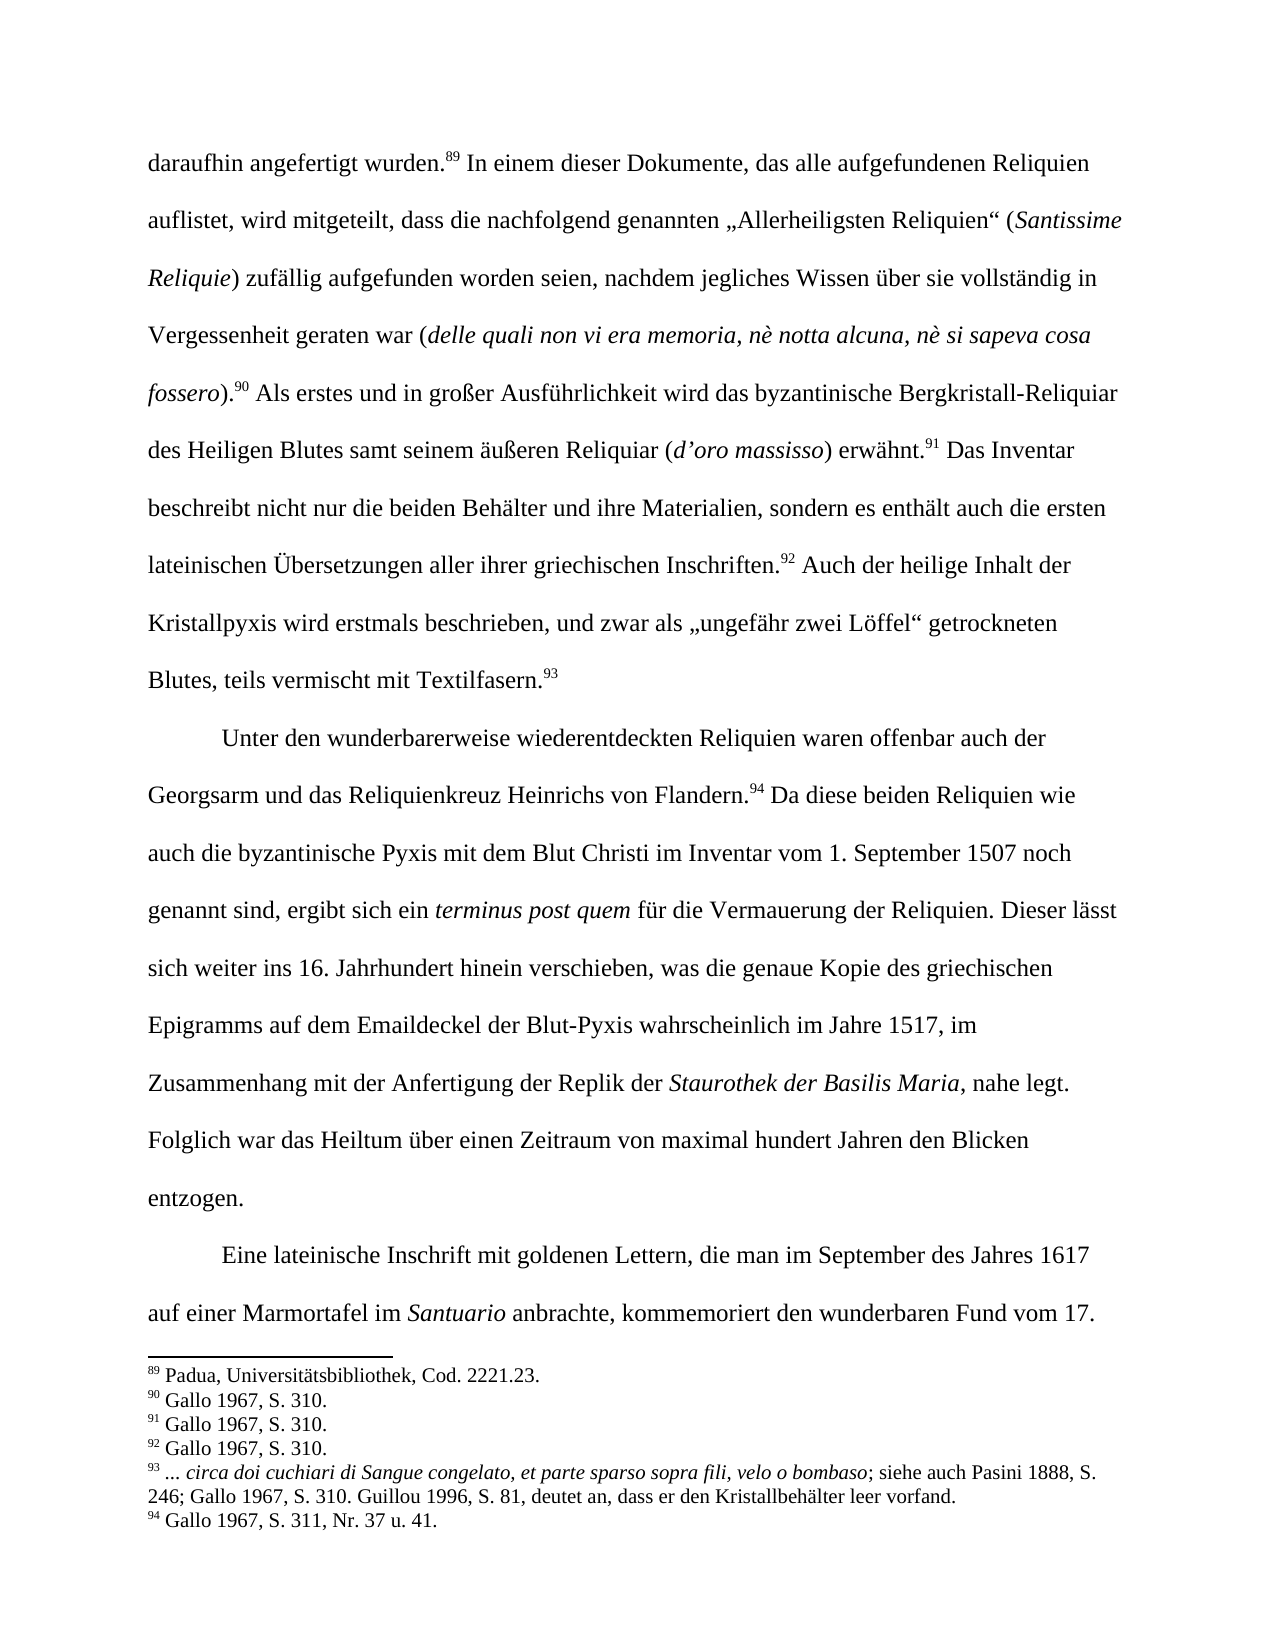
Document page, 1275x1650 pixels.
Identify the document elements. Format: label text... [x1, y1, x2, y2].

text Unter den wunderbarerweise wiederentdeckten Reliquien waren offenbar auch der Georgsarm und das Reliquienkreuz Heinrichs von Flandern. Da diese beiden Reliquien wie auch die byzantinische Pyxis mit dem Blut Christi im Inventar vom 1. September 1507 noch genannt sind, ergibt sich ein terminus post quem für die Vermauerung der Reliquien. Dieser lässt sich weiter ins 16. Jahrhundert hinein verschieben, was die genaue Kopie des griechischen Epigramms auf dem Emaildeckel der Blut-Pyxis wahrscheinlich im Jahre 1517, im Zusammenhang mit der Anfertigung der Replik der Staurothek der Basilis Maria, nahe legt. Folglich war das Heiltum über einen Zeitraum von maximal hundert Jahren den Blicken entzogen. [148, 723, 1127, 1211]
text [148, 148, 1127, 694]
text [148, 1240, 1127, 1326]
